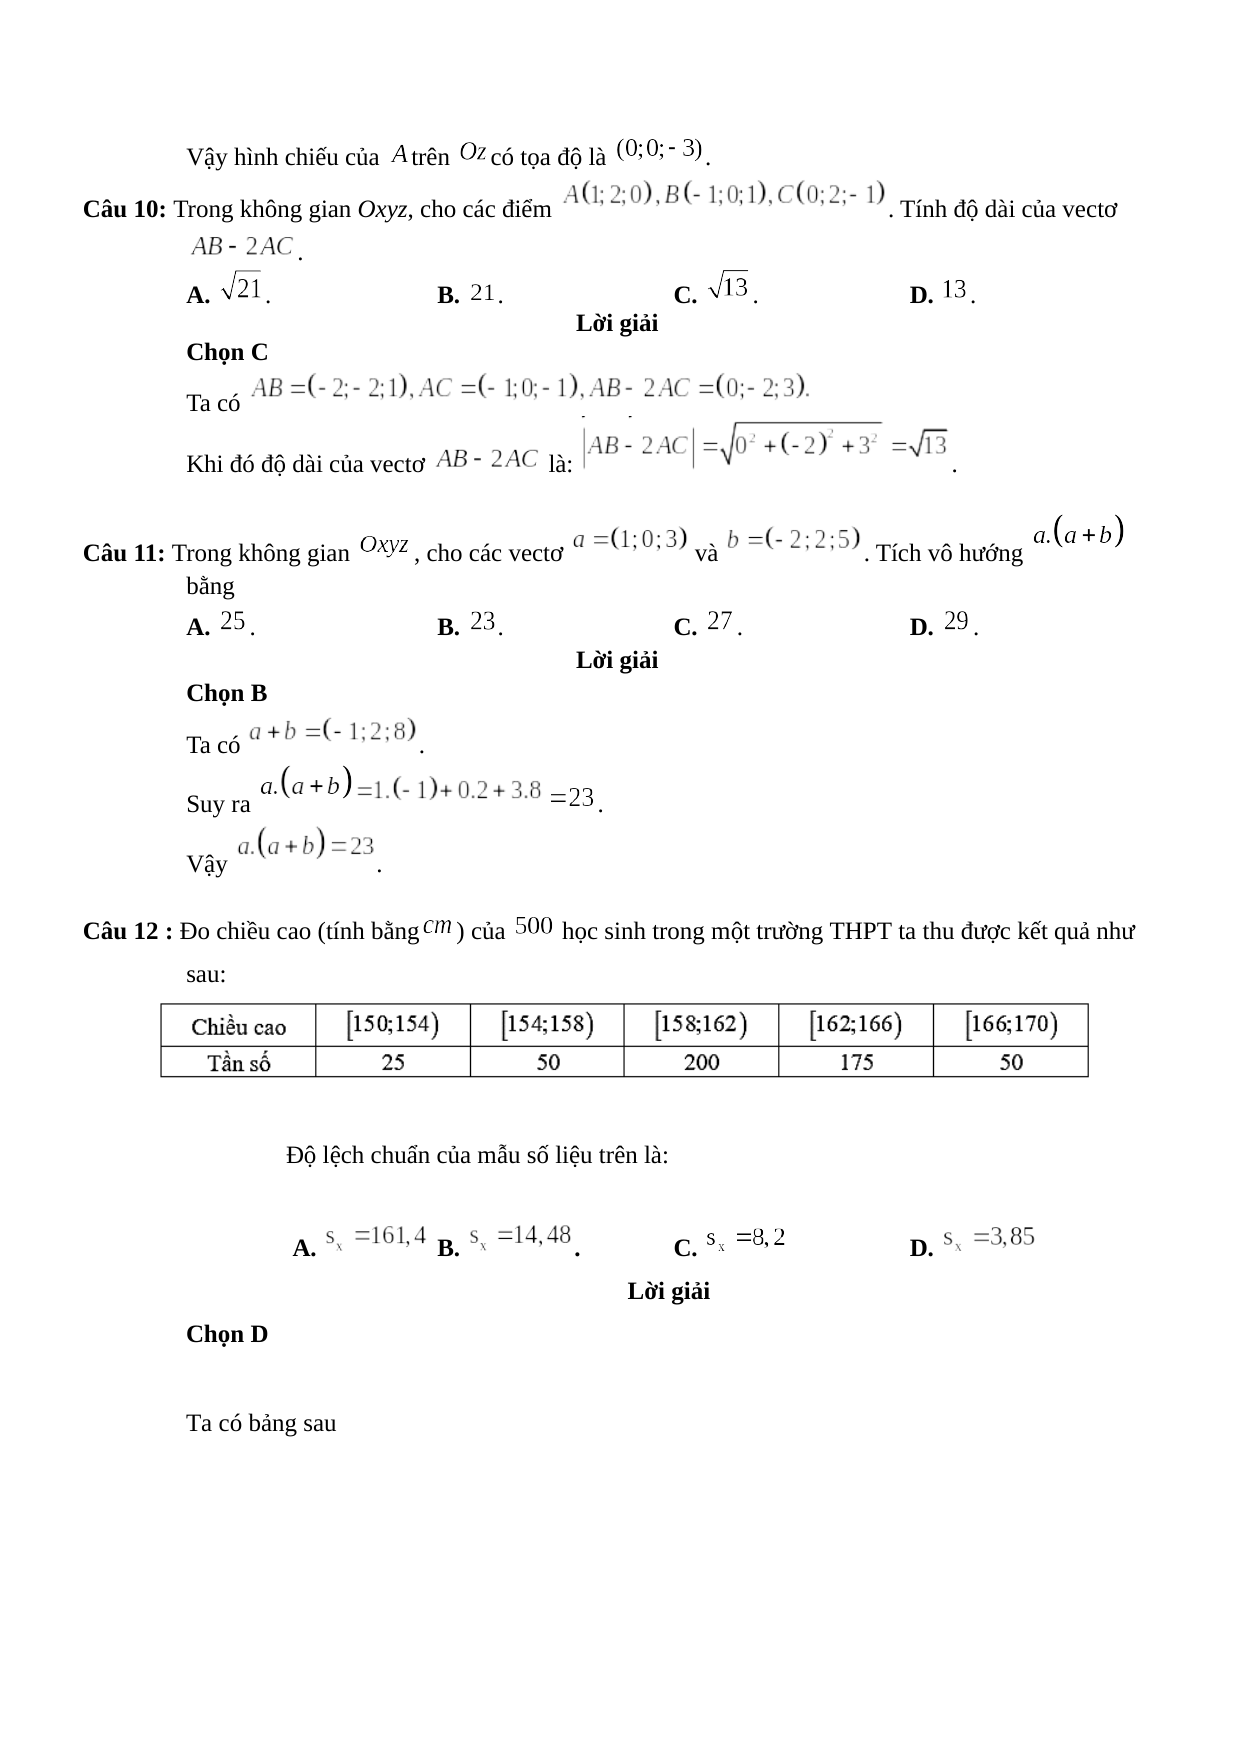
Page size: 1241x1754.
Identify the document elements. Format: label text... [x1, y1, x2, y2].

text Chọn C [186, 337, 1152, 366]
text A. . B. . C. . D. . [186, 604, 1152, 641]
text A. B. . C. D. [186, 1214, 1152, 1262]
text Chọn B [186, 678, 1152, 707]
text Ta có bảng sau [186, 1379, 1152, 1437]
text Suy ra . [186, 763, 1152, 818]
text Câu 10: Trong không gian Oxyz, cho các điểm . Tính độ dài của vectơ . [83, 175, 1152, 266]
text Lời giải [186, 1276, 1152, 1305]
picture [157, 1002, 1096, 1081]
text Lời giải [83, 308, 1152, 337]
text Vậy . [186, 823, 1152, 878]
text Vậy hình chiếu của trên có tọa độ là . [186, 132, 1152, 171]
text A. . B. . C. . D. . [186, 266, 1152, 308]
text Khi đó độ dài của vectơ là: . [186, 417, 1152, 478]
text Lời giải [83, 645, 1152, 674]
text Ta có . [186, 711, 1152, 759]
text Ta có [186, 366, 1152, 417]
text Câu 11: Trong không gian , cho các vectơ và . Tích vô hướng bằng [83, 511, 1152, 600]
text Câu 12 : Đo chiều cao (tính bằng) của học sinh trong một trường THPT ta thu được kết quả như sau: [83, 911, 1152, 988]
text Chọn D [186, 1319, 1152, 1348]
text Độ lệch chuẩn của mẫu số liệu trên là: [186, 1111, 1152, 1169]
